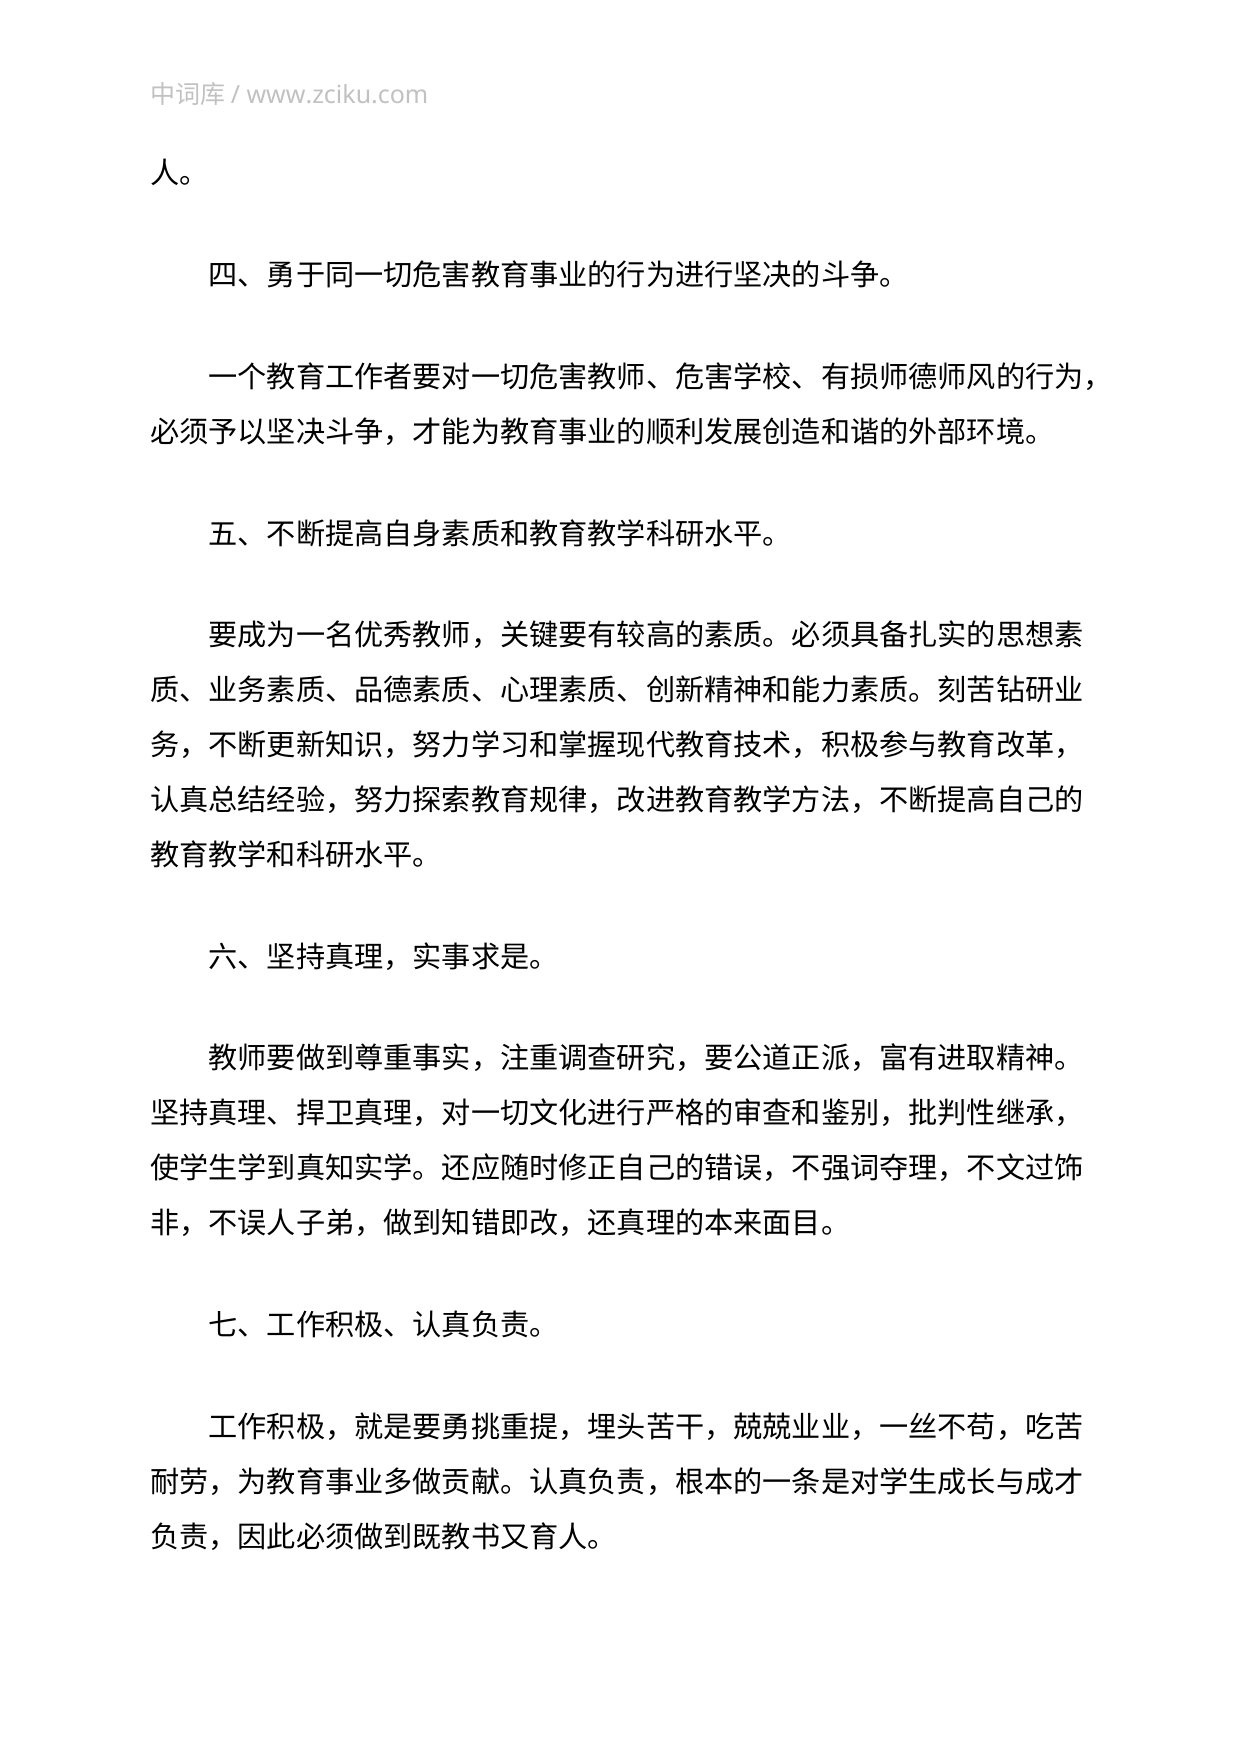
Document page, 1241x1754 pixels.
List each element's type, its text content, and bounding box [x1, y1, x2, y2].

text 五、不断提高自身素质和教育教学科研水平。 [150, 510, 1090, 552]
text 一个教育工作者要对一切危害教师、危害学校、有损师德师风的行为，必须予以坚决斗争，才能为教育事业的顺利发展创造和谐的外部环境。 [150, 353, 1090, 451]
text 工作积极，就是要勇挑重提，埋头苦干，兢兢业业，一丝不苟，吃苦耐劳，为教育事业多做贡献。认真负责，根本的一条是对学生成长与成才负责，因此必须做到既教书又育人。 [150, 1403, 1090, 1555]
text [150, 150, 1090, 192]
text 四、勇于同一切危害教育事业的行为进行坚决的斗争。 [150, 252, 1090, 294]
text 要成为一名优秀教师，关键要有较高的素质。必须具备扎实的思想素质、业务素质、品德素质、心理素质、创新精神和能力素质。刻苦钻研业务，不断更新知识，努力学习和掌握现代教育技术，积极参与教育改革，认真总结经验，努力探索教育规律，改进教育教学方法，不断提高自己的教育教学和科研水平。 [150, 612, 1090, 874]
text 教师要做到尊重事实，注重调查研究，要公道正派，富有进取精神。坚持真理、捍卫真理，对一切文化进行严格的审查和鉴别，批判性继承，使学生学到真知实学。还应随时修正自己的错误，不强词夺理，不文过饰非，不误人子弟，做到知错即改，还真理的本来面目。 [150, 1035, 1090, 1242]
text 六、坚持真理，实事求是。 [150, 933, 1090, 976]
text 七、工作积极、认真负责。 [150, 1302, 1090, 1344]
